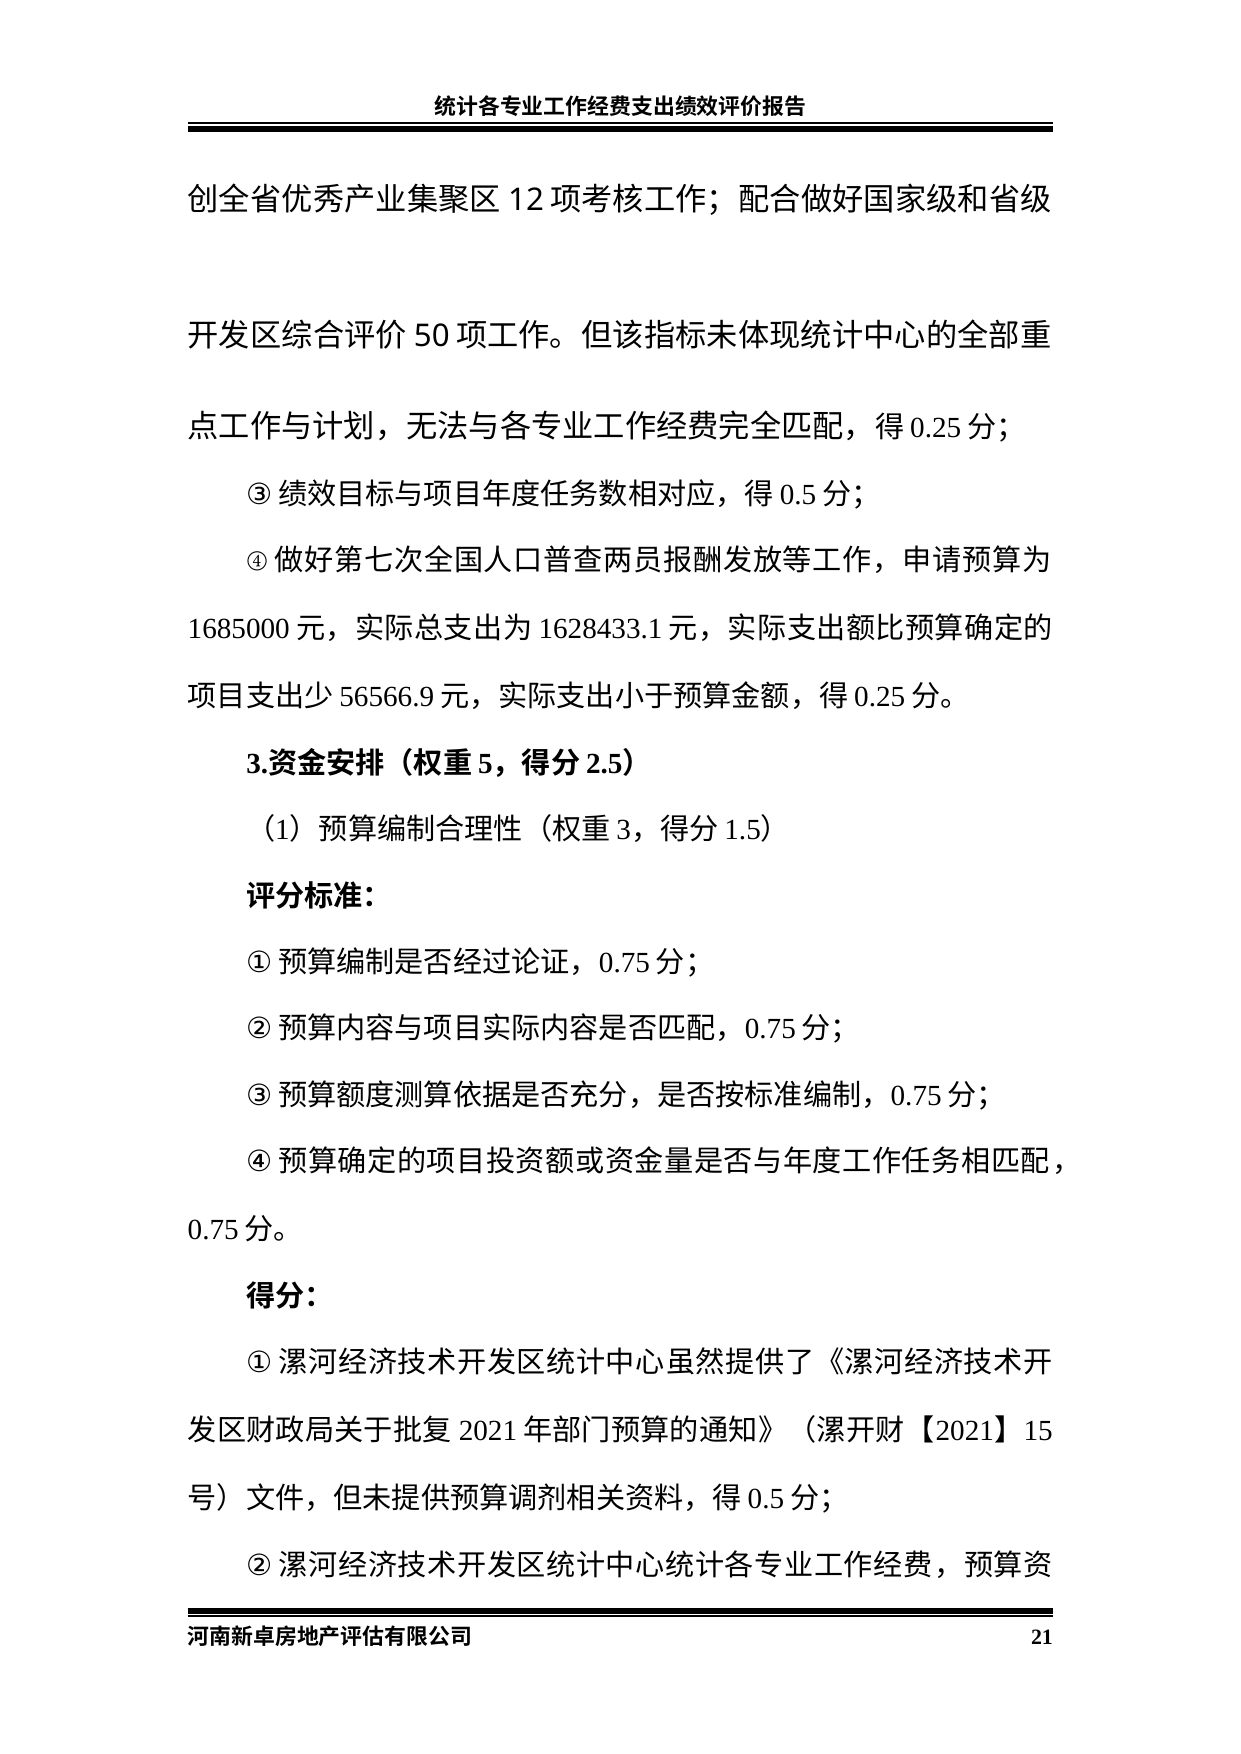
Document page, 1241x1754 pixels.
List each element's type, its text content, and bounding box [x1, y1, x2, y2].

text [187, 1540, 1053, 1585]
text 得分： [187, 1271, 1053, 1316]
text ④做好第七次全国人口普查两员报酬发放等工作，申请预算为1685000元，实际总支出为1628433.1元，实际支出额比预算确定的项目支出少56566.9元，实际支出小于预算金额，得0.25分。 [187, 536, 1053, 717]
text ①漯河经济技术开发区统计中心虽然提供了《漯河经济技术开发区财政局关于批复2021年部门预算的通知》（漯开财【2021】15号）文件，但未提供预算调剂相关资料，得0.5分； [187, 1337, 1053, 1518]
subtitle 3.资金安排（权重5，得分2.5） [187, 738, 1053, 783]
text ③预算额度测算依据是否充分，是否按标准编制，0.75分； [187, 1070, 1053, 1115]
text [187, 152, 1053, 446]
text ①预算编制是否经过论证，0.75分； [187, 937, 1053, 982]
text 评分标准： [187, 871, 1053, 916]
text （1）预算编制合理性（权重3，得分1.5） [187, 804, 1053, 849]
text ②预算内容与项目实际内容是否匹配，0.75分； [187, 1004, 1053, 1049]
text ④预算确定的项目投资额或资金量是否与年度工作任务相匹配，0.75分。 [187, 1137, 1053, 1250]
text ③绩效目标与项目年度任务数相对应，得0.5分； [187, 469, 1053, 514]
